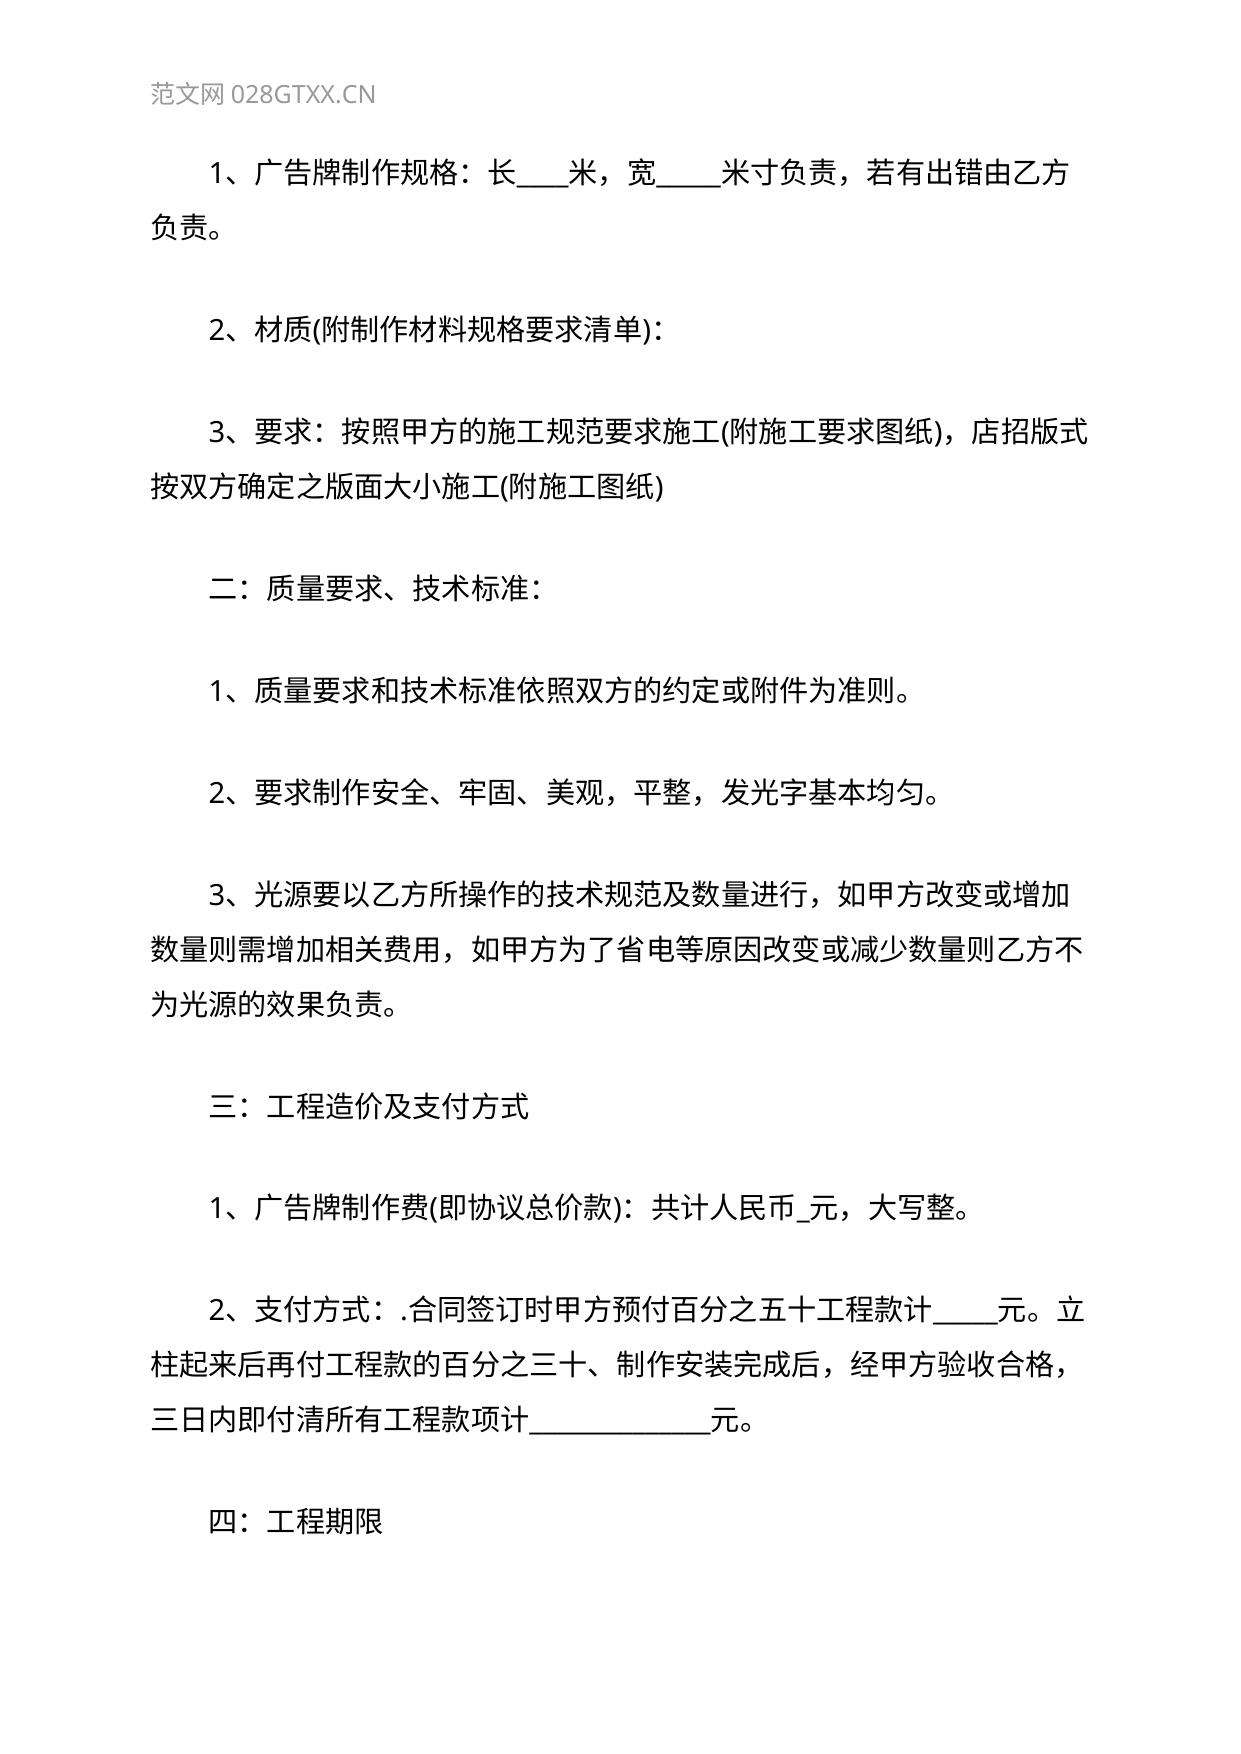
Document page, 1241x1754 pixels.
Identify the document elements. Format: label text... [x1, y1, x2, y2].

text 三：工程造价及支付方式 [150, 1083, 1090, 1125]
text 四：工程期限 [150, 1499, 1090, 1541]
text 2、支付方式：.合同签订时甲方预付百分之五十工程款计_____元。立柱起来后再付工程款的百分之三十、制作安装完成后，经甲方验收合格，三日内即付清所有工程款项计______________元。 [150, 1287, 1090, 1439]
text 3、要求：按照甲方的施工规范要求施工(附施工要求图纸)，店招版式按双方确定之版面大小施工(附施工图纸) [150, 409, 1090, 506]
text 1、质量要求和技术标准依照双方的约定或附件为准则。 [150, 667, 1090, 710]
text 二：质量要求、技术标准： [150, 566, 1090, 608]
text 1、广告牌制作费(即协议总价款)：共计人民币_元，大写整。 [150, 1185, 1090, 1227]
text 2、要求制作安全、牢固、美观，平整，发光字基本均匀。 [150, 769, 1090, 812]
text 2、材质(附制作材料规格要求清单)： [150, 307, 1090, 349]
text 3、光源要以乙方所操作的技术规范及数量进行，如甲方改变或增加数量则需增加相关费用，如甲方为了省电等原因改变或减少数量则乙方不为光源的效果负责。 [150, 871, 1090, 1024]
text 1、广告牌制作规格：长____米，宽_____米寸负责，若有出错由乙方负责。 [150, 150, 1090, 247]
